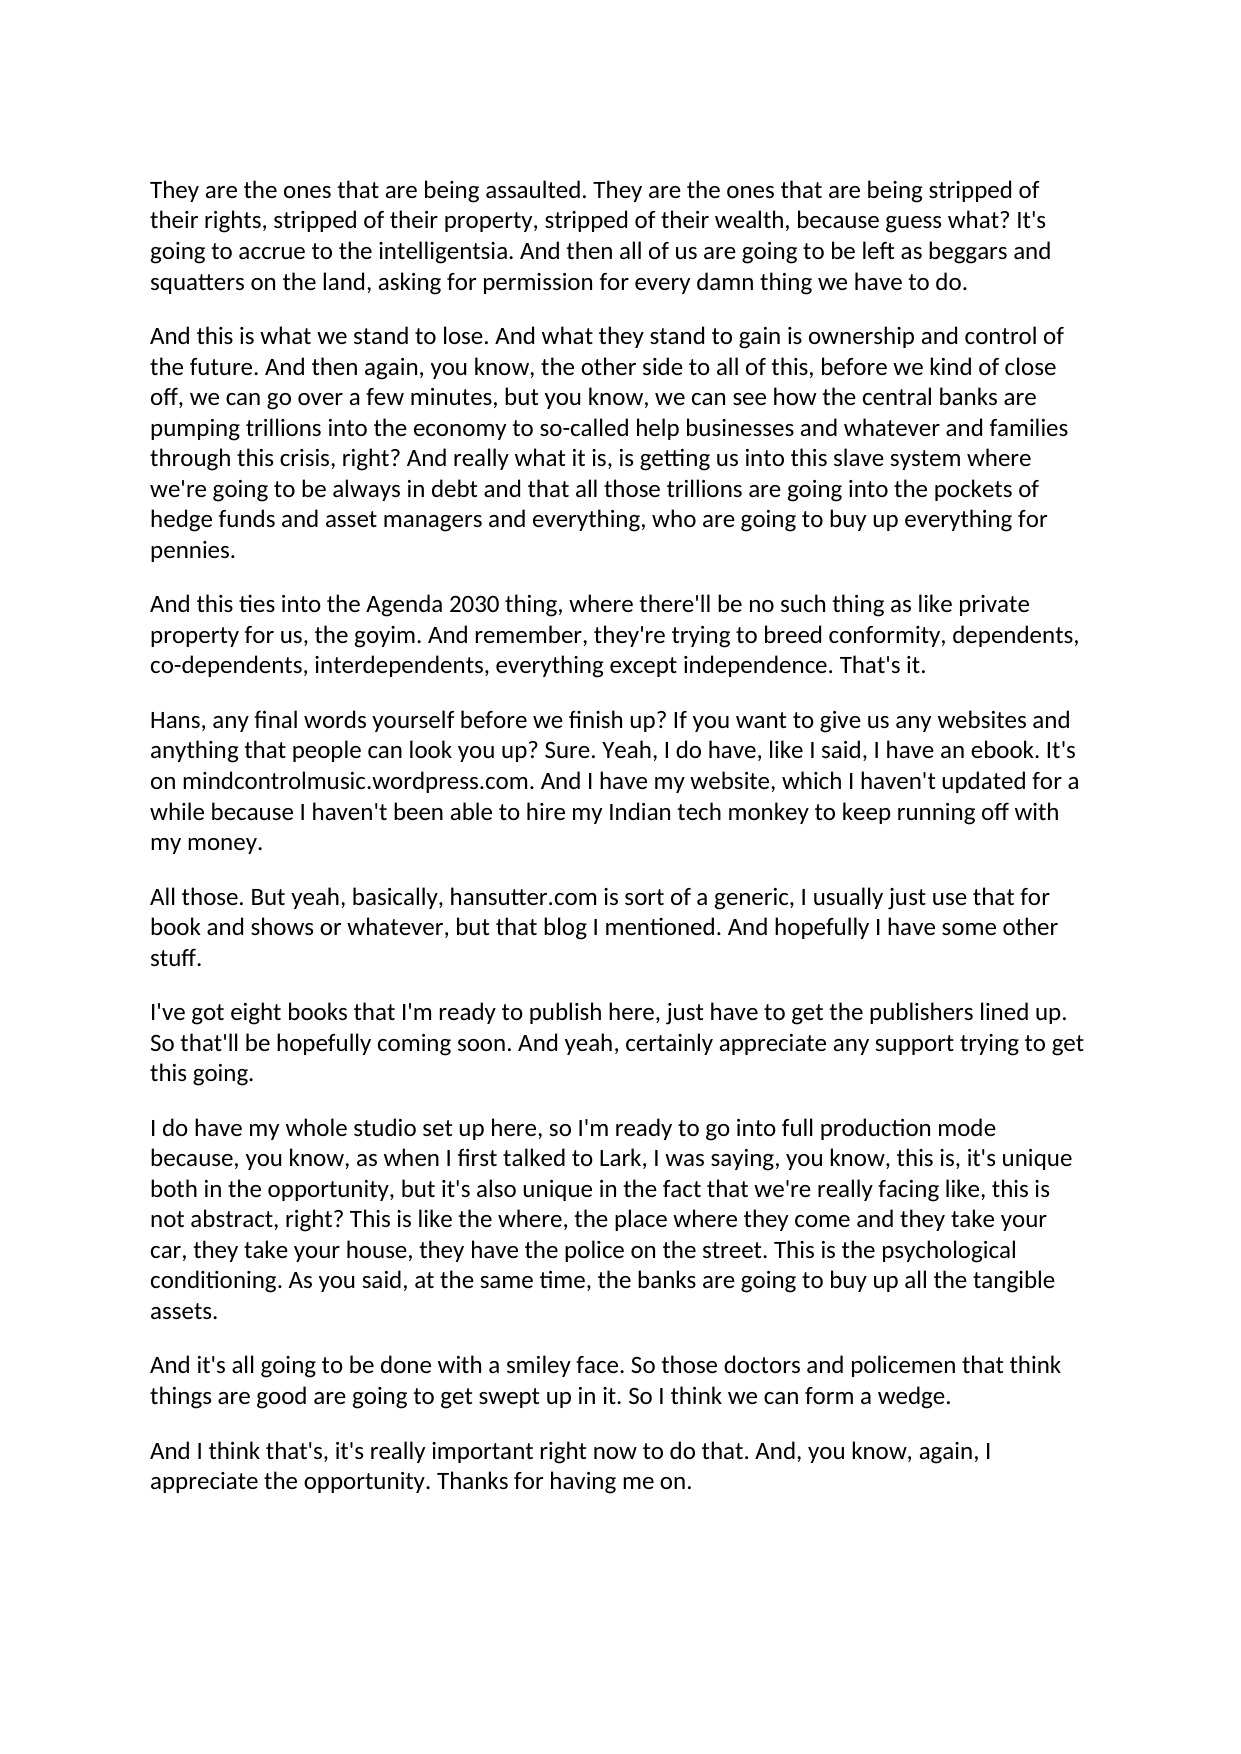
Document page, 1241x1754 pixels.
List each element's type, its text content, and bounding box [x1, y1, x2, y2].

text And it's all going to be done with a smiley face. So those doctors and policemen that think things are good are going to get swept up in it. So I think we can form a wedge. [150, 1350, 1090, 1411]
text I do have my whole studio set up here, so I'm ready to go into full production mode because, you know, as when I first talked to Lark, I was saying, you know, this is, it's unique both in the opportunity, but it's also unique in the fact that we're really facing like, this is not abstract, right? This is like the where, the place where they come and they take your car, they take your house, they have the police on the street. This is the psychological conditioning. As you said, at the same time, the banks are going to buy up all the tangible assets. [150, 1112, 1090, 1326]
text And I think that's, it's really important right now to do that. And, you know, again, I appreciate the opportunity. Thanks for having me on. [150, 1435, 1090, 1496]
text I've got eight books that I'm ready to publish here, just have to get the publishers lined up. So that'll be hopefully coming soon. And yeah, certainly appreciate any support trying to get this going. [150, 996, 1090, 1088]
text And this ties into the Agenda 2030 thing, where there'll be no such thing as like private property for us, the goyim. And remember, they're trying to breed conformity, dependents, co-dependents, interdependents, everything except independence. That's it. [150, 588, 1090, 680]
text And this is what we stand to lose. And what they stand to gain is ownership and control of the future. And then again, you know, the other side to all of this, before we kind of close off, we can go over a few minutes, but you know, we can see how the central banks are pumping trillions into the economy to so-called help businesses and whatever and families through this crisis, right? And really what it is, is getting us into this slave system where we're going to be always in debt and that all those trillions are going into the pockets of hedge funds and asset managers and everything, who are going to buy up everything for pennies. [150, 320, 1090, 564]
text They are the ones that are being assaulted. They are the ones that are being stripped of their rights, stripped of their property, stripped of their wealth, because guess what? It's going to accrue to the intelligentsia. And then all of us are going to be left as beggars and squatters on the land, asking for permission for every damn thing we have to do. [150, 174, 1090, 296]
text Hans, any final words yourself before we finish up? If you want to give us any websites and anything that people can look you up? Sure. Yeah, I do have, like I said, I have an ebook. It's on mindcontrolmusic.wordpress.com. And I have my website, which I haven't updated for a while because I haven't been able to hire my Indian tech monkey to keep running off with my money. [150, 704, 1090, 857]
text All those. But yeah, basically, hansutter.com is sort of a generic, I usually just use that for book and shows or whatever, but that blog I mentioned. And hopefully I have some other stuff. [150, 881, 1090, 972]
